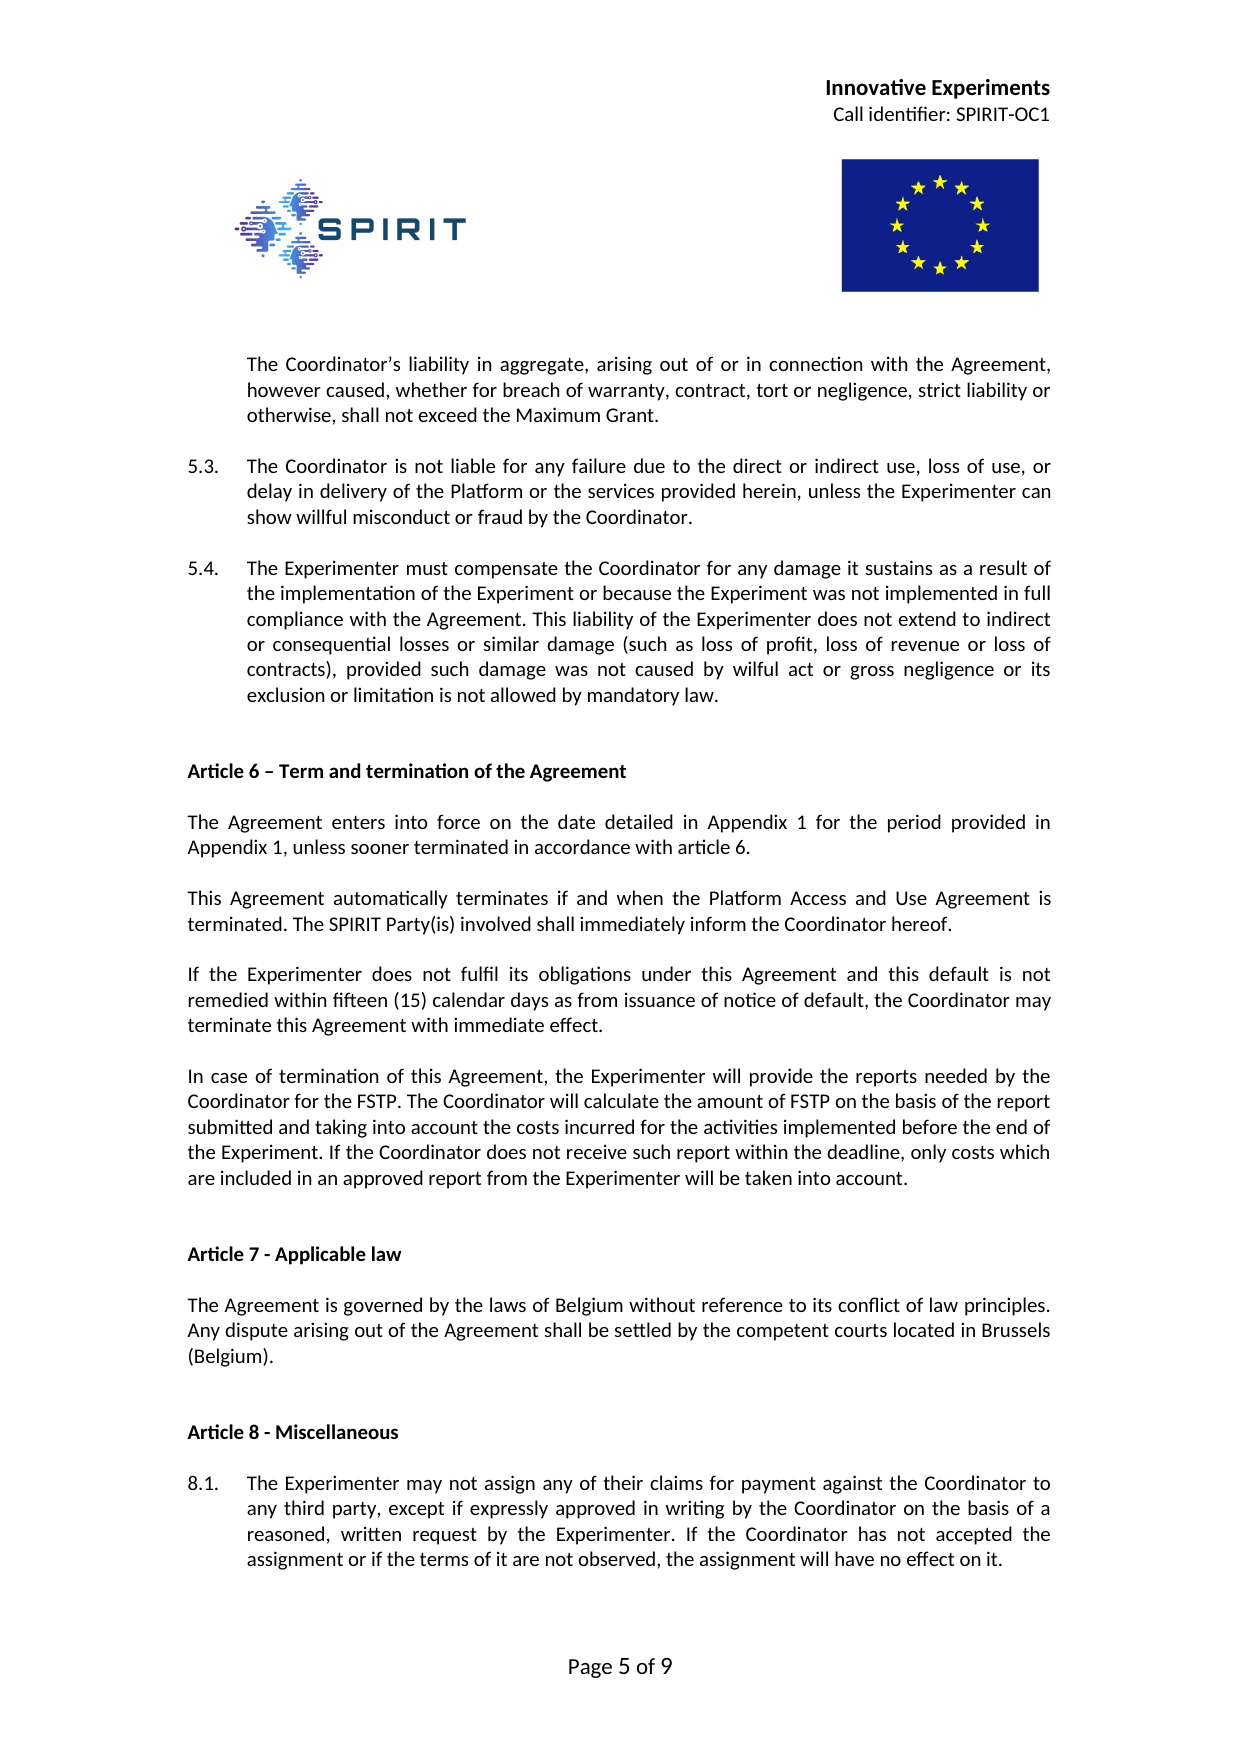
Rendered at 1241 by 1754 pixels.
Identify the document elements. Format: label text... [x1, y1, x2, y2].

text The Agreement is governed by the laws of Belgium without reference to its conflict of law principles. Any dispute arising out of the Agreement shall be settled by the competent courts located in Brussels (Belgium). [187, 1292, 1053, 1368]
text Article 8 - Miscellaneous [187, 1419, 1053, 1444]
text Article 7 - Applicable law [187, 1241, 1053, 1267]
text 8.1. The Experimenter may not assign any of their claims for payment against the Coordinator to any third party, except if expressly approved in writing by the Coordinator on the basis of a reasoned, written request by the Experimenter. If the Coordinator has not accepted the assignment or if the terms of it are not observed, the assignment will have no effect on it. [187, 1470, 1053, 1572]
text This Agreement automatically terminates if and when the Platform Access and Use Agreement is terminated. The SPIRIT Party(is) involved shall immediately inform the Coordinator hereof. [187, 885, 1053, 936]
text The Agreement enters into force on the date detailed in Appendix 1 for the period provided in Appendix 1, unless sooner terminated in accordance with article 6. [187, 809, 1053, 860]
text Article 6 – Term and termination of the Agreement [187, 758, 1053, 784]
text The Coordinator’s liability in aggregate, arising out of or in connection with the Agreement, however caused, whether for breach of warranty, contract, tort or negligence, strict liability or otherwise, shall not exceed the Maximum Grant. [187, 352, 1053, 428]
text If the Experimenter does not fulfil its obligations under this Agreement and this default is not remedied within fifteen (15) calendar days as from issuance of notice of default, the Coordinator may terminate this Agreement with immediate effect. [187, 962, 1053, 1038]
text 5.4. The Experimenter must compensate the Coordinator for any damage it sustains as a result of the implementation of the Experiment or because the Experiment was not implemented in full compliance with the Agreement. This liability of the Experimenter does not extend to indirect or consequential losses or similar damage (such as loss of profit, loss of revenue or loss of contracts), provided such damage was not caused by wilful act or gross negligence or its exclusion or limitation is not allowed by mandatory law. [187, 555, 1053, 707]
text In case of termination of this Agreement, the Experimenter will provide the reports needed by the Coordinator for the FSTP. The Coordinator will calculate the amount of FSTP on the basis of the report submitted and taking into account the costs incurred for the activities implemented before the end of the Experiment. If the Coordinator does not receive such report within the deadline, only costs which are included in an approved report from the Experimenter will be taken into account. [187, 1063, 1053, 1190]
text 5.3. The Coordinator is not liable for any failure due to the direct or indirect use, loss of use, or delay in delivery of the Platform or the services provided herein, unless the Experimenter can show willful misconduct or fraud by the Coordinator. [187, 453, 1053, 529]
picture [198, 127, 549, 324]
picture [837, 156, 1042, 295]
